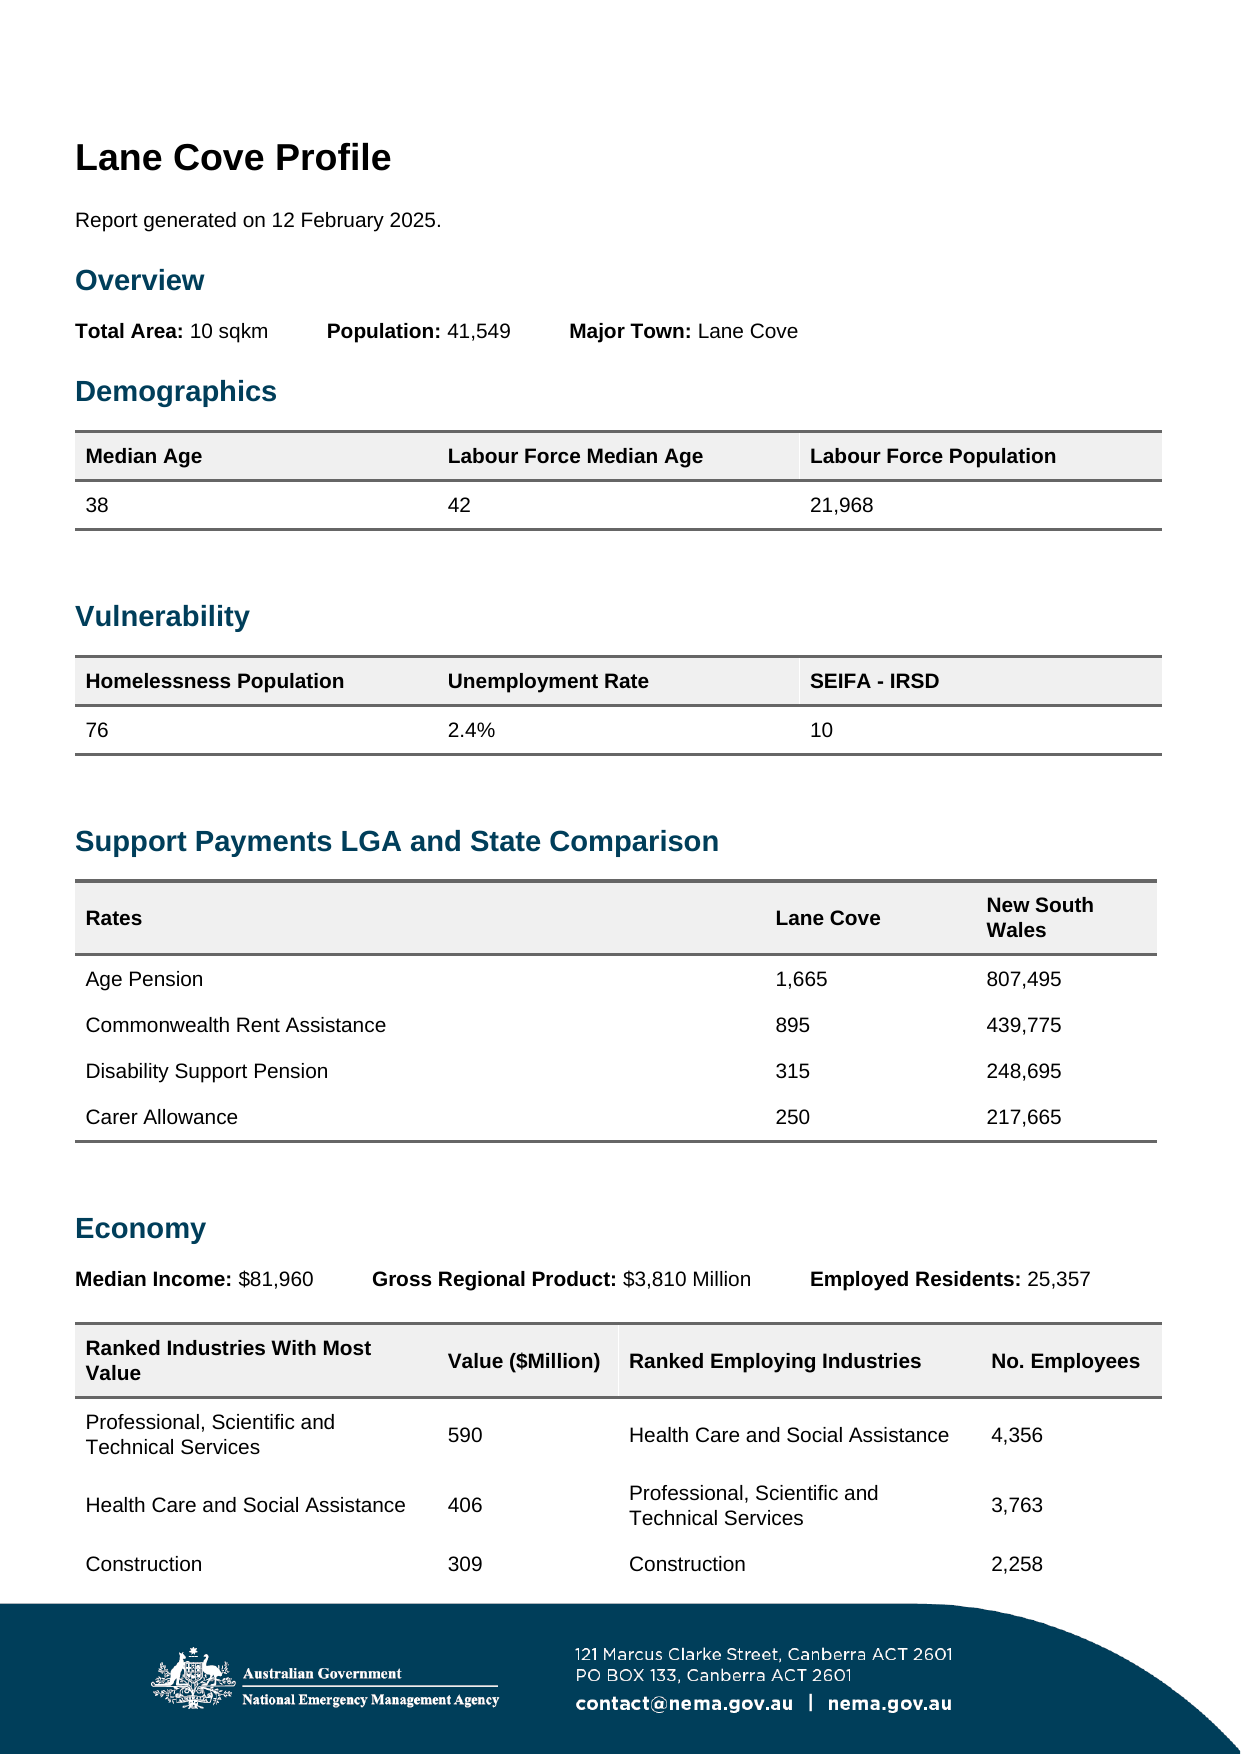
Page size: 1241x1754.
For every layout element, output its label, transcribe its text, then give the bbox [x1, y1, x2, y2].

table_header Ranked Employing Industries [619, 1325, 981, 1396]
picture [841, 1700, 849, 1708]
subtitle Economy [75, 1211, 1165, 1244]
picture [773, 1700, 779, 1709]
table_cell 4,356 [981, 1399, 1162, 1470]
picture [872, 1700, 879, 1709]
table_cell Disability Support Pension [75, 1048, 765, 1094]
picture [889, 1700, 897, 1712]
picture [601, 1700, 609, 1709]
table_cell 439,775 [976, 1002, 1157, 1048]
table_cell Health Care and Social Assistance [75, 1470, 437, 1541]
picture [430, 1698, 437, 1704]
table_cell 38 [75, 482, 437, 528]
table_cell 250 [765, 1094, 976, 1140]
subtitle Demographics [75, 374, 1165, 408]
picture [932, 1700, 938, 1709]
picture [682, 1700, 690, 1708]
table_header Median Age [75, 433, 437, 479]
subtitle Overview [75, 263, 1165, 297]
table_cell Health Care and Social Assistance [619, 1399, 981, 1470]
table_cell 315 [765, 1048, 976, 1094]
table_cell 3,763 [981, 1470, 1162, 1541]
picture [755, 1700, 762, 1709]
table_cell 2.4% [437, 707, 799, 753]
picture [632, 1700, 639, 1709]
picture [152, 1654, 207, 1708]
table_header Value ($Million) [437, 1325, 618, 1396]
table_header Labour Force Population [800, 433, 1162, 479]
picture [588, 1700, 597, 1709]
table_cell 21,968 [800, 482, 1162, 528]
table_cell 10 [800, 707, 1162, 753]
picture [247, 1669, 252, 1678]
picture [830, 1700, 837, 1709]
picture [469, 1698, 484, 1704]
picture [713, 1700, 720, 1709]
table_header New South Wales [976, 883, 1157, 953]
table_cell 217,665 [976, 1094, 1157, 1140]
table_cell 895 [765, 1002, 976, 1048]
table_cell Carer Allowance [75, 1094, 765, 1140]
picture [695, 1700, 709, 1709]
picture [914, 1700, 922, 1709]
picture [671, 1700, 678, 1709]
table_header No. Employees [981, 1325, 1162, 1396]
picture [612, 1697, 617, 1709]
picture [192, 1659, 222, 1693]
table_cell Professional, Scientific and Technical Services [75, 1399, 437, 1470]
picture [577, 1700, 584, 1709]
table_cell Construction [619, 1541, 981, 1587]
picture [348, 1698, 356, 1704]
picture [198, 1682, 207, 1693]
table_cell 807,495 [976, 956, 1157, 1002]
table_cell Construction [75, 1541, 437, 1587]
picture [784, 1700, 791, 1709]
subtitle Lane Cove Profile [75, 135, 1165, 178]
table_cell 1,665 [765, 956, 976, 1002]
subtitle Support Payments LGA and State Comparison [75, 824, 1165, 857]
subtitle Vulnerability [75, 599, 1165, 633]
picture [161, 1690, 171, 1696]
table_cell 309 [437, 1541, 618, 1587]
table_cell Commonwealth Rent Assistance [75, 1002, 765, 1048]
table_header Rates [75, 883, 765, 953]
picture [730, 1700, 739, 1711]
table_header Lane Cove [765, 883, 976, 953]
table_cell 42 [437, 482, 799, 528]
table_cell 76 [75, 707, 437, 753]
picture [853, 1700, 867, 1709]
picture [415, 1698, 423, 1704]
table_header Unemployment Rate [437, 658, 799, 704]
table_header Labour Force Median Age [437, 433, 799, 479]
picture [223, 1678, 235, 1683]
picture [262, 1695, 267, 1704]
table_cell 248,695 [976, 1048, 1157, 1094]
table_cell 406 [437, 1470, 618, 1541]
picture [0, 0, 1241, 1750]
table_header Homelessness Population [75, 658, 437, 704]
picture [408, 1698, 413, 1707]
picture [643, 1697, 648, 1709]
table_cell 590 [437, 1399, 618, 1470]
picture [622, 1700, 629, 1709]
table_header SEIFA - IRSD [800, 658, 1162, 704]
picture [743, 1700, 752, 1709]
table_cell Age Pension [75, 956, 765, 1002]
table_cell 2,258 [981, 1541, 1162, 1587]
picture [902, 1700, 911, 1709]
table_header Ranked Industries With Most Value [75, 1325, 437, 1396]
table_cell Professional, Scientific and Technical Services [619, 1470, 981, 1541]
